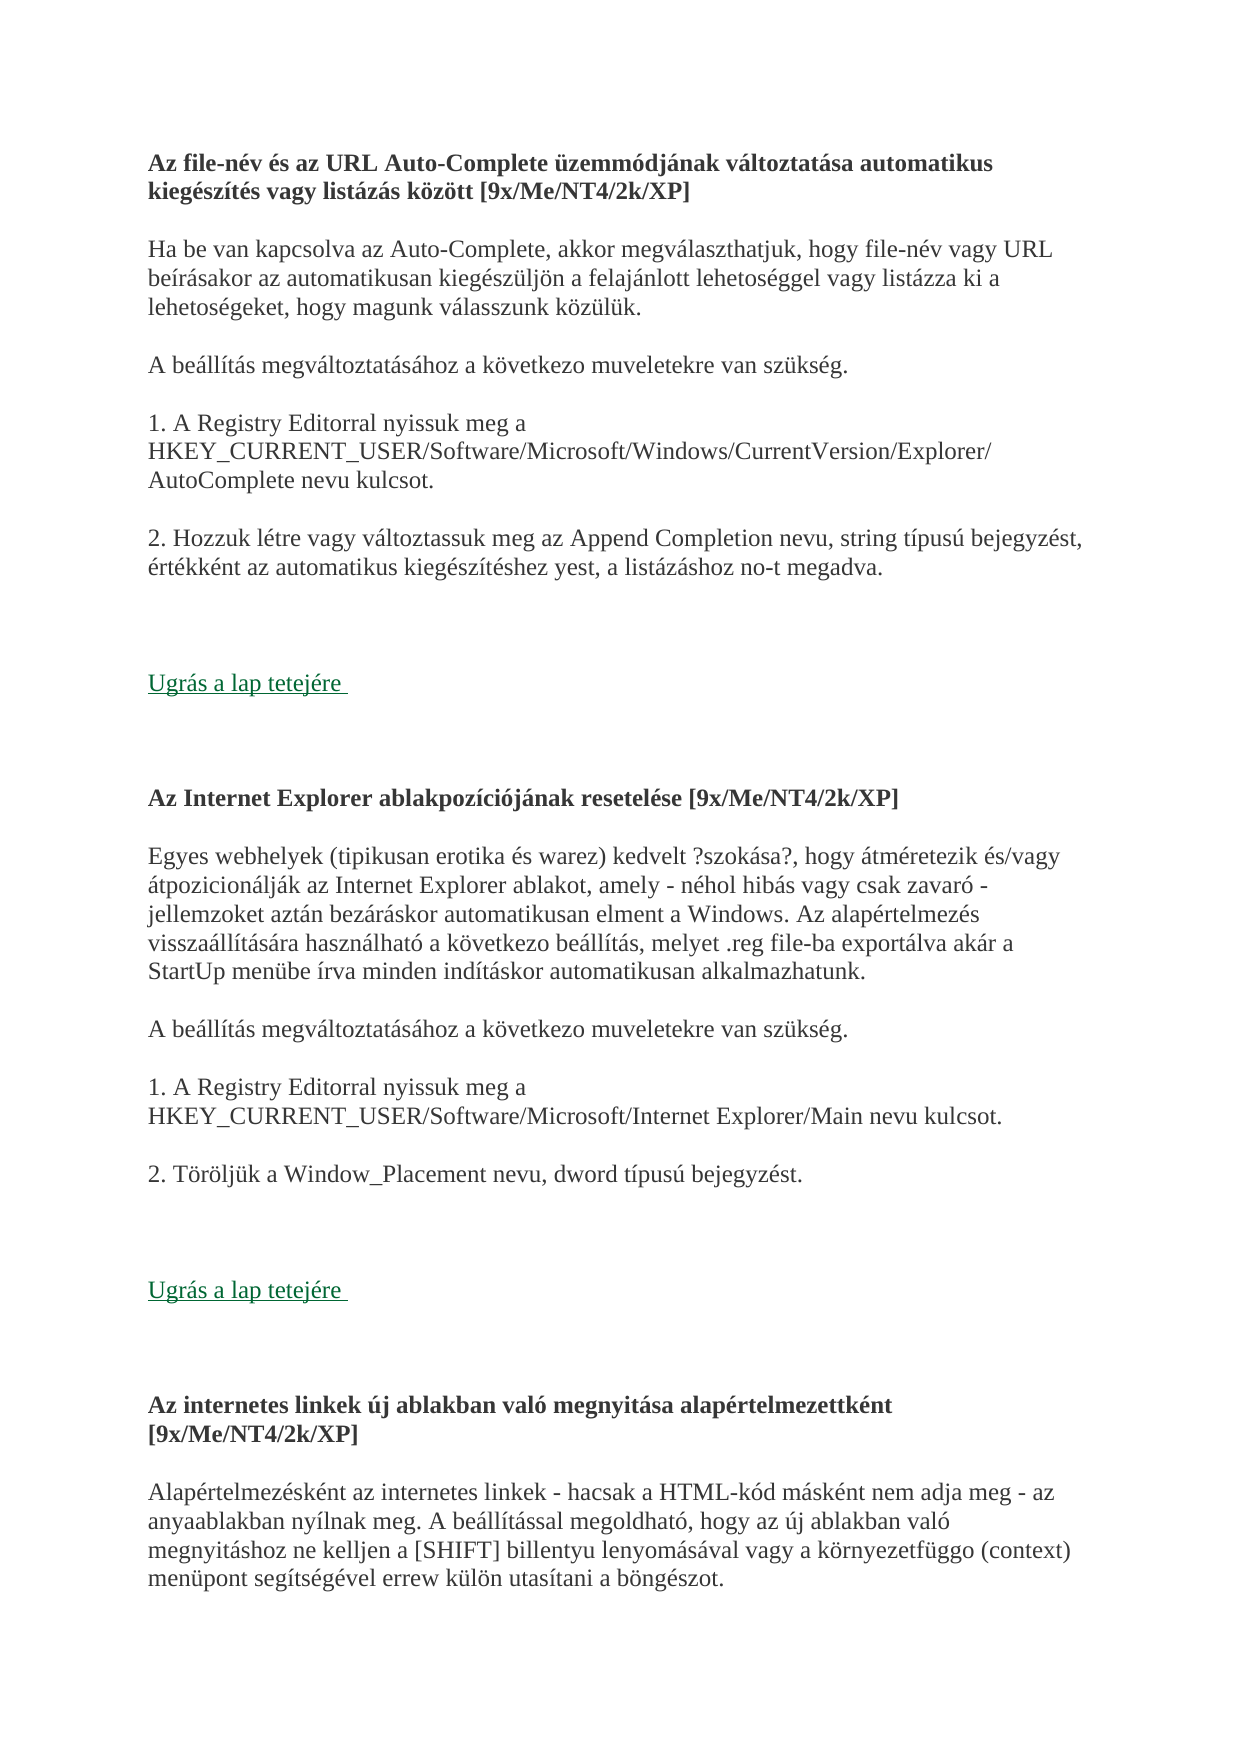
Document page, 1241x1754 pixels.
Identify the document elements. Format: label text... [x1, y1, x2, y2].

text Ugrás a lap tetejére [148, 1275, 1093, 1303]
text Ha be van kapcsolva az Auto-Complete, akkor megválaszthatjuk, hogy file-név vagy URL beírásakor az automatikusan kiegészüljön a felajánlott lehetoséggel vagy listázza ki a lehetoségeket, hogy magunk válasszunk közülük. [148, 234, 1093, 321]
text 1. A Registry Editorral nyissuk meg a HKEY_CURRENT_USER/Software/Microsoft/Internet Explorer/Main nevu kulcsot. [148, 1072, 1093, 1130]
text 2. Töröljük a Window_Placement nevu, dword típusú bejegyzést. [148, 1159, 1093, 1188]
text Alapértelmezésként az internetes linkek - hacsak a HTML-kód másként nem adja meg - az anyaablakban nyílnak meg. A beállítással megoldható, hogy az új ablakban való megnyitáshoz ne kelljen a [SHIFT] billentyu lenyomásával vagy a környezetfüggo (context) menüpont segítségével errew külön utasítani a böngészot. [148, 1477, 1093, 1592]
text Ugrás a lap tetejére [148, 668, 1093, 696]
text A beállítás megváltoztatásához a következo muveletekre van szükség. [148, 350, 1093, 378]
text Egyes webhelyek (tipikusan erotika és warez) kedvelt ?szokása?, hogy átméretezik és/vagy átpozicionálják az Internet Explorer ablakot, amely - néhol hibás vagy csak zavaró - jellemzoket aztán bezáráskor automatikusan elment a Windows. Az alapértelmezés visszaállítására használható a következo beállítás, melyet .reg file-ba exportálva akár a StartUp menübe írva minden indításkor automatikusan alkalmazhatunk. [148, 841, 1093, 985]
text Az internetes linkek új ablakban való megnyitása alapértelmezettként [9x/Me/NT4/2k/XP] [148, 1391, 1093, 1448]
text Az Internet Explorer ablakpozíciójának resetelése [9x/Me/NT4/2k/XP] [148, 783, 1093, 812]
text 1. A Registry Editorral nyissuk meg a HKEY_CURRENT_USER/Software/Microsoft/Windows/CurrentVersion/Explorer/AutoComplete nevu kulcsot. [148, 408, 1093, 494]
text Az file-név és az URL Auto-Complete üzemmódjának változtatása automatikus kiegészítés vagy listázás között [9x/Me/NT4/2k/XP] [148, 148, 1093, 205]
text 2. Hozzuk létre vagy változtassuk meg az Append Completion nevu, string típusú bejegyzést, értékként az automatikus kiegészítéshez yest, a listázáshoz no-t megadva. [148, 523, 1093, 581]
text A beállítás megváltoztatásához a következo muveletekre van szükség. [148, 1014, 1093, 1043]
